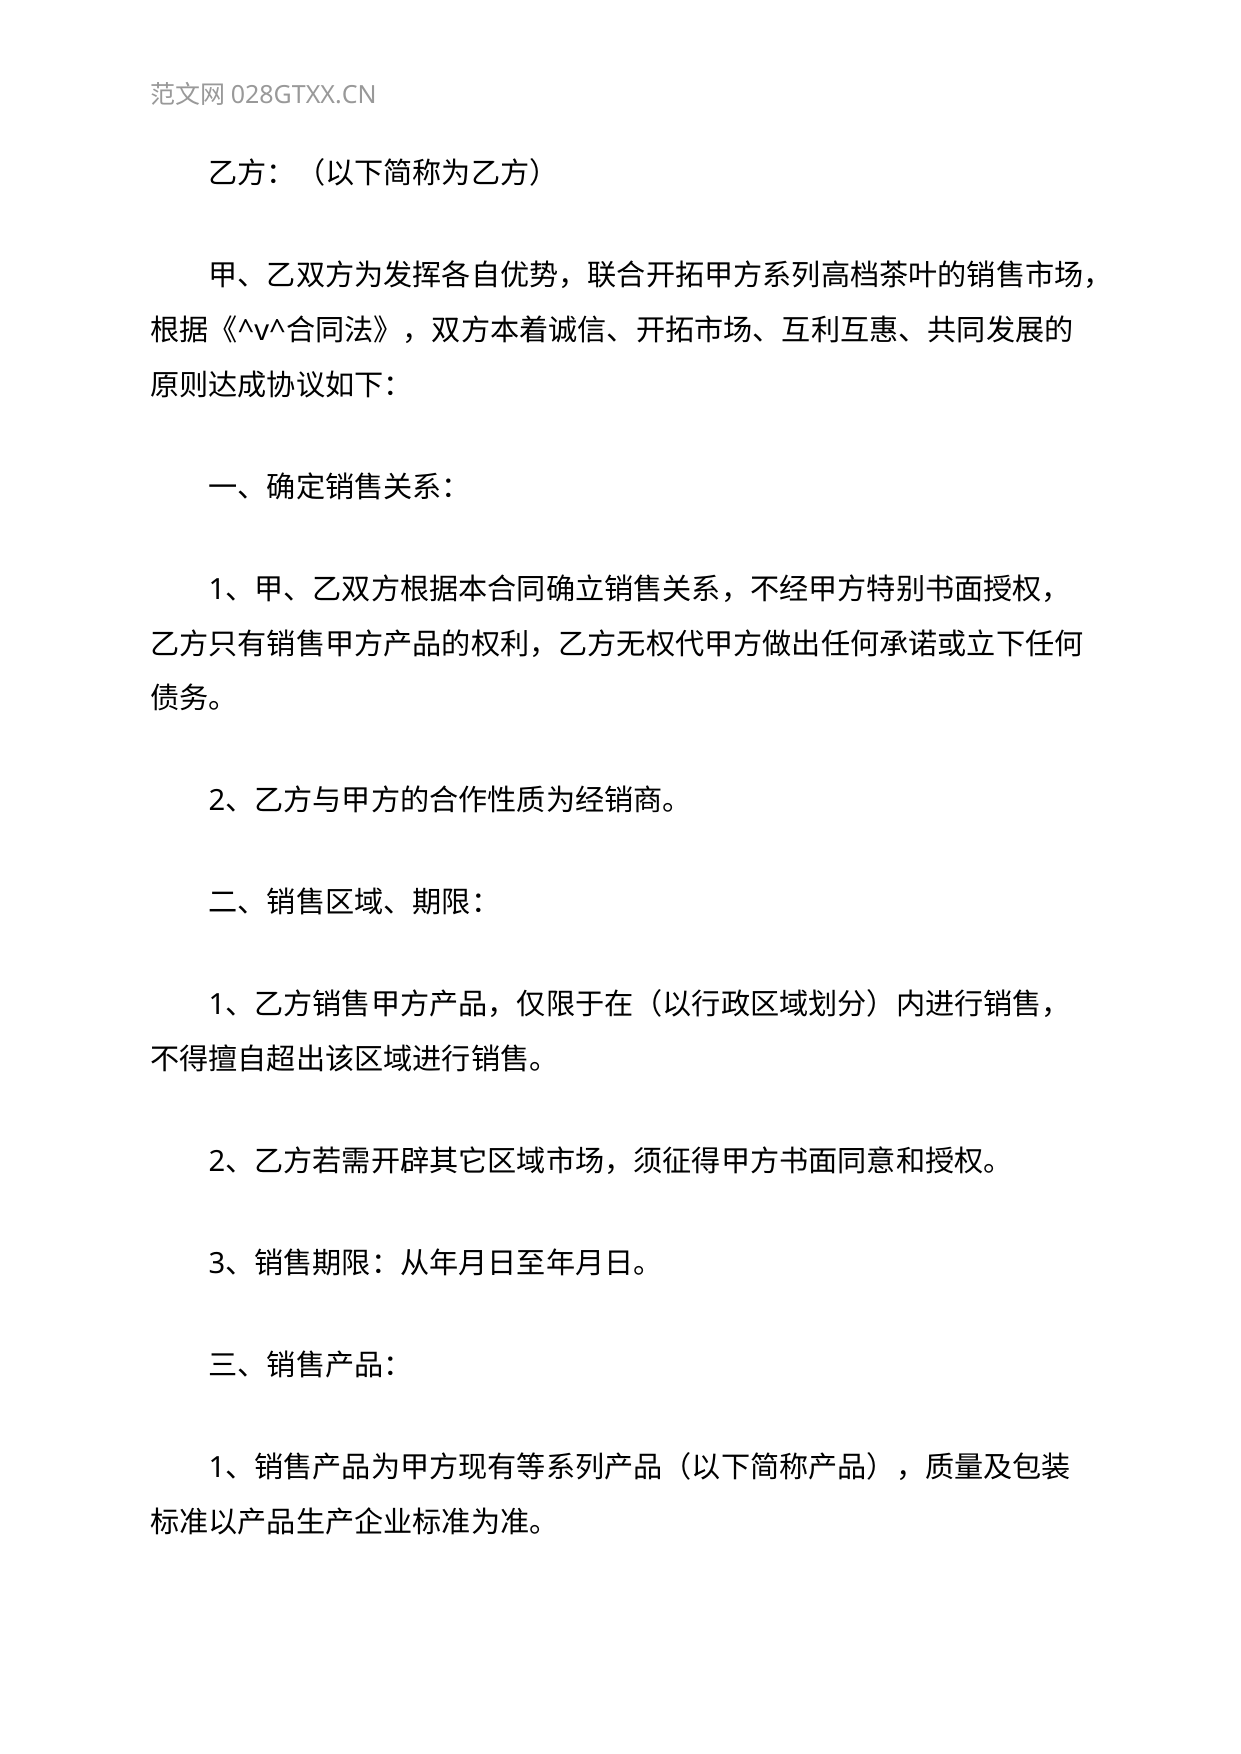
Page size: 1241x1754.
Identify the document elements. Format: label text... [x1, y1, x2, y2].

text 1、甲、乙双方根据本合同确立销售关系，不经甲方特别书面授权，乙方只有销售甲方产品的权利，乙方无权代甲方做出任何承诺或立下任何债务。 [150, 565, 1090, 717]
text 2、乙方若需开辟其它区域市场，须征得甲方书面同意和授权。 [150, 1137, 1090, 1180]
text 二、销售区域、期限： [150, 879, 1090, 921]
text 三、销售产品： [150, 1341, 1090, 1384]
text 1、销售产品为甲方现有等系列产品（以下简称产品），质量及包装标准以产品生产企业标准为准。 [150, 1443, 1090, 1540]
text 1、乙方销售甲方产品，仅限于在（以行政区域划分）内进行销售，不得擅自超出该区域进行销售。 [150, 981, 1090, 1078]
text 2、乙方与甲方的合作性质为经销商。 [150, 777, 1090, 819]
text 乙方：（以下简称为乙方） [150, 150, 1090, 192]
text 甲、乙双方为发挥各自优势，联合开拓甲方系列高档茶叶的销售市场，根据《^v^合同法》，双方本着诚信、开拓市场、互利互惠、共同发展的原则达成协议如下： [150, 252, 1090, 404]
text 3、销售期限：从年月日至年月日。 [150, 1239, 1090, 1282]
text 一、确定销售关系： [150, 463, 1090, 506]
